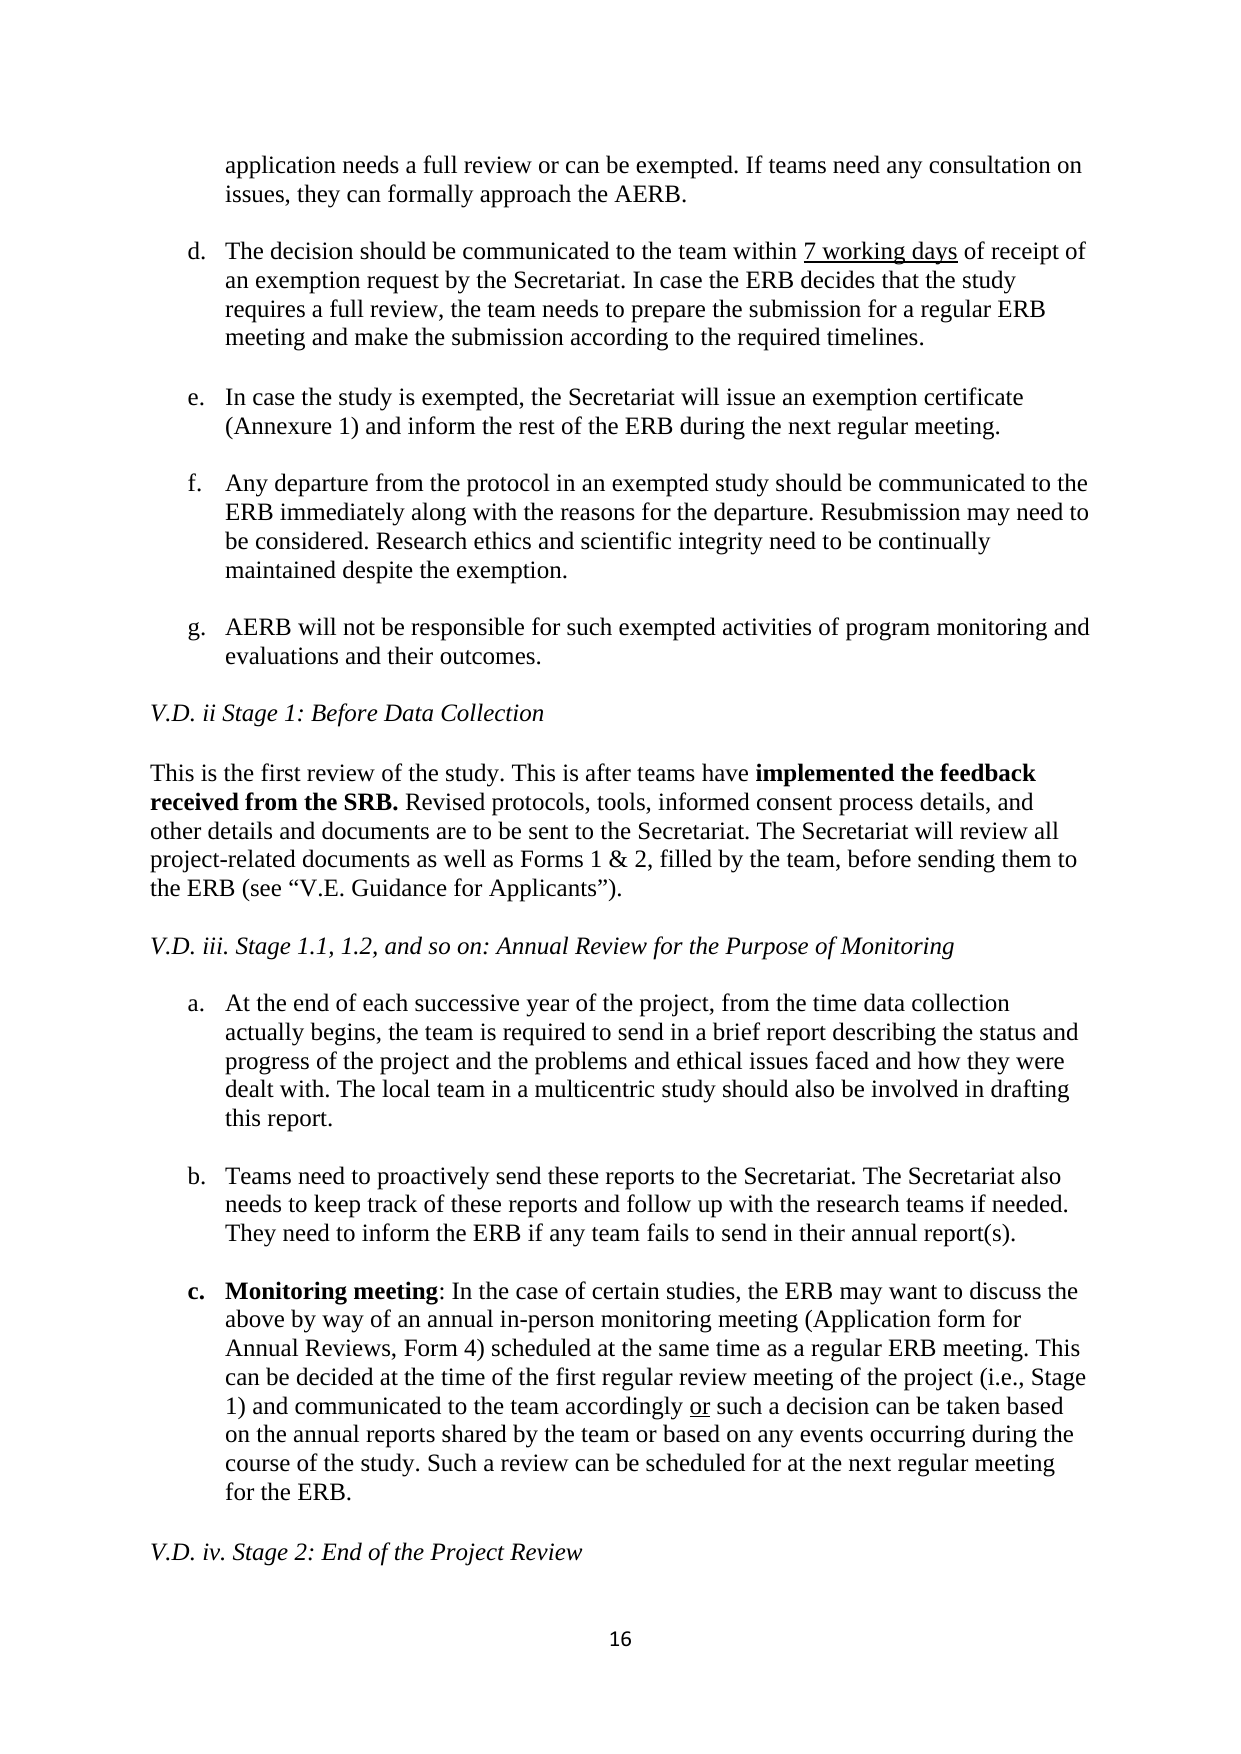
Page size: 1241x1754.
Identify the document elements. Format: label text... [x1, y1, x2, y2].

text V.D. iii. Stage 1.1, 1.2, and so on: Annual Review for the Purpose of Monitoring [150, 931, 1090, 959]
list Any departure from the protocol in an exempted study should be communicated to the ERB immediately along with the reasons for the departure. Resubmission may need to be considered. Research ethics and scientific integrity need to be continually maintained despite the exemption. [187, 468, 1090, 583]
text This is the first review of the study. This is after teams have implemented the feedback received from the SRB. Revised protocols, tools, informed consent process details, and other details and documents are to be sent to the Secretariat. The Secretariat will review all project-related documents as well as Forms 1 & 2, filled by the team, before sending them to the ERB (see “V.E. Guidance for Applicants”). [150, 758, 1090, 902]
list Teams need to proactively send these reports to the Secretariat. The Secretariat also needs to keep track of these reports and follow up with the research teams if needed. They need to inform the ERB if any team fails to send in their annual report(s). [187, 1161, 1090, 1247]
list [187, 150, 1090, 207]
text V.D. iv. Stage 2: End of the Project Review [150, 1537, 1090, 1566]
list AERB will not be responsible for such exempted activities of program monitoring and evaluations and their outcomes. [187, 612, 1090, 670]
text V.D. ii Stage 1: Before Data Collection [150, 698, 1090, 727]
list At the end of each successive year of the project, from the time data collection actually begins, the team is required to send in a brief report describing the status and progress of the project and the problems and ethical issues faced and how they were dealt with. The local team in a multicentric study should also be involved in drafting this report. [187, 988, 1090, 1132]
list Monitoring meeting: In the case of certain studies, the ERB may want to discuss the above by way of an annual in-person monitoring meeting (Application form for Annual Reviews, Form 4) scheduled at the same time as a regular ERB meeting. This can be decided at the time of the first regular review meeting of the project (i.e., Stage 1) and communicated to the team accordingly or such a decision can be taken based on the annual reports shared by the team or based on any events occurring during the course of the study. Such a review can be scheduled for at the next regular meeting for the ERB. [187, 1276, 1090, 1506]
list In case the study is exempted, the Secretariat will issue an exemption certificate (Annexure 1) and inform the rest of the ERB during the next regular meeting. [187, 382, 1090, 440]
list The decision should be communicated to the team within 7 working days of receipt of an exemption request by the Secretariat. In case the ERB decides that the study requires a full review, the team needs to prepare the submission for a regular ERB meeting and make the submission according to the required timelines. [187, 236, 1090, 351]
